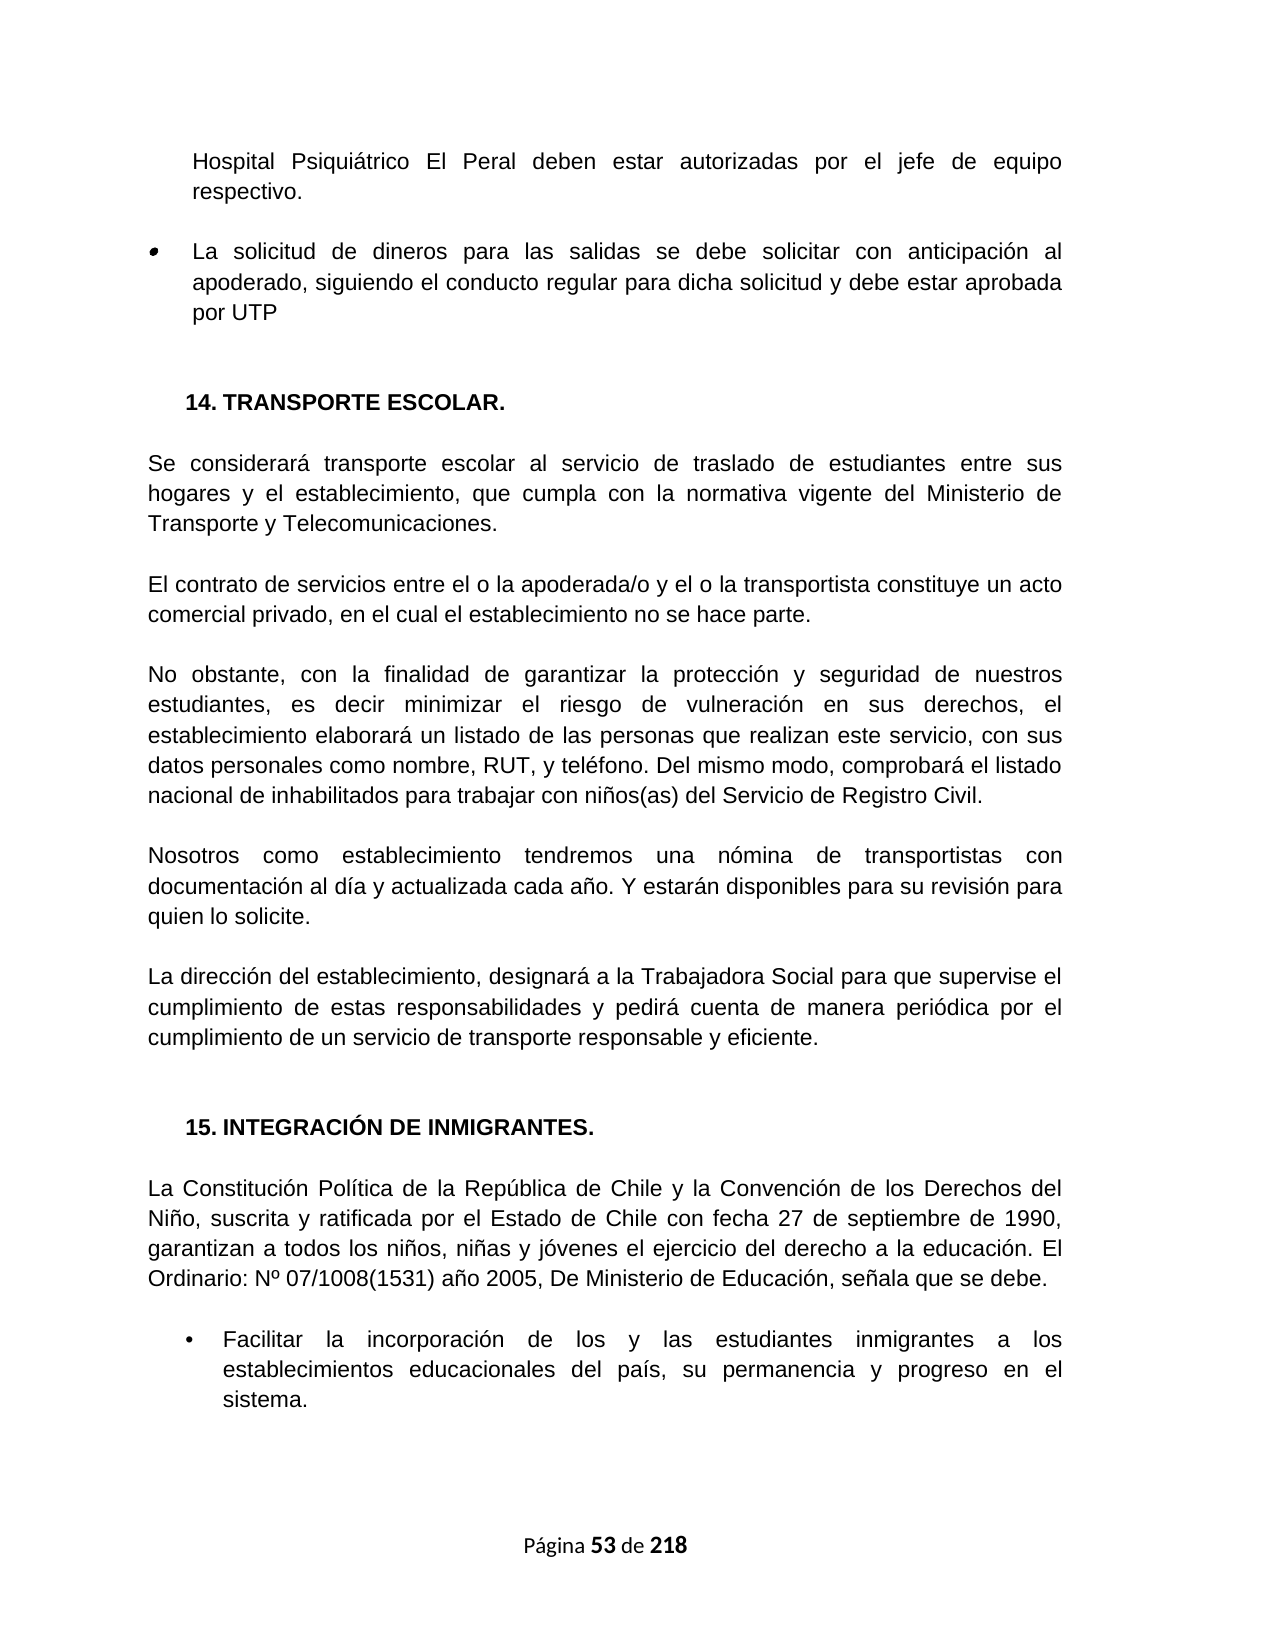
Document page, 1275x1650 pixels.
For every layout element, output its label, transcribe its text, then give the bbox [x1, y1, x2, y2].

text Se considerará transporte escolar al servicio de traslado de estudiantes entre sus hogares y el establecimiento, que cumpla con la normativa vigente del Ministerio de Transporte y Telecomunicaciones. [148, 450, 1063, 536]
text Nosotros como establecimiento tendremos una nómina de transportistas con documentación al día y actualizada cada año. Y estarán disponibles para su revisión para quien lo solicite. [148, 842, 1063, 929]
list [148, 148, 1063, 204]
list INTEGRACIÓN DE INMIGRANTES. [185, 1114, 1063, 1141]
text La Constitución Política de la República de Chile y la Convención de los Derechos del Niño, suscrita y ratificada por el Estado de Chile con fecha 27 de septiembre de 1990, garantizan a todos los niños, niñas y jóvenes el ejercicio del derecho a la educación. El Ordinario: Nº 07/1008(1531) año 2005, De Ministerio de Educación, señala que se debe. [148, 1175, 1063, 1292]
text La dirección del establecimiento, designará a la Trabajadora Social para que supervise el cumplimiento de estas responsabilidades y pedirá cuenta de manera periódica por el cumplimiento de un servicio de transporte responsable y eficiente. [148, 963, 1063, 1050]
list TRANSPORTE ESCOLAR. [185, 389, 1063, 416]
text No obstante, con la finalidad de garantizar la protección y seguridad de nuestros estudiantes, es decir minimizar el riesgo de vulneración en sus derechos, el establecimiento elaborará un listado de las personas que realizan este servicio, con sus datos personales como nombre, RUT, y teléfono. Del mismo modo, comprobará el listado nacional de inhabilitados para trabajar con niños(as) del Servicio de Registro Civil. [148, 661, 1063, 808]
text El contrato de servicios entre el o la apoderada/o y el o la transportista constituye un acto comercial privado, en el cual el establecimiento no se hace parte. [148, 571, 1063, 627]
list La solicitud de dineros para las salidas se debe solicitar con anticipación al apoderado, siguiendo el conducto regular para dicha solicitud y debe estar aprobada por UTP [148, 238, 1063, 325]
list Facilitar la incorporación de los y las estudiantes inmigrantes a los establecimientos educacionales del país, su permanencia y progreso en el sistema. [185, 1326, 1063, 1412]
